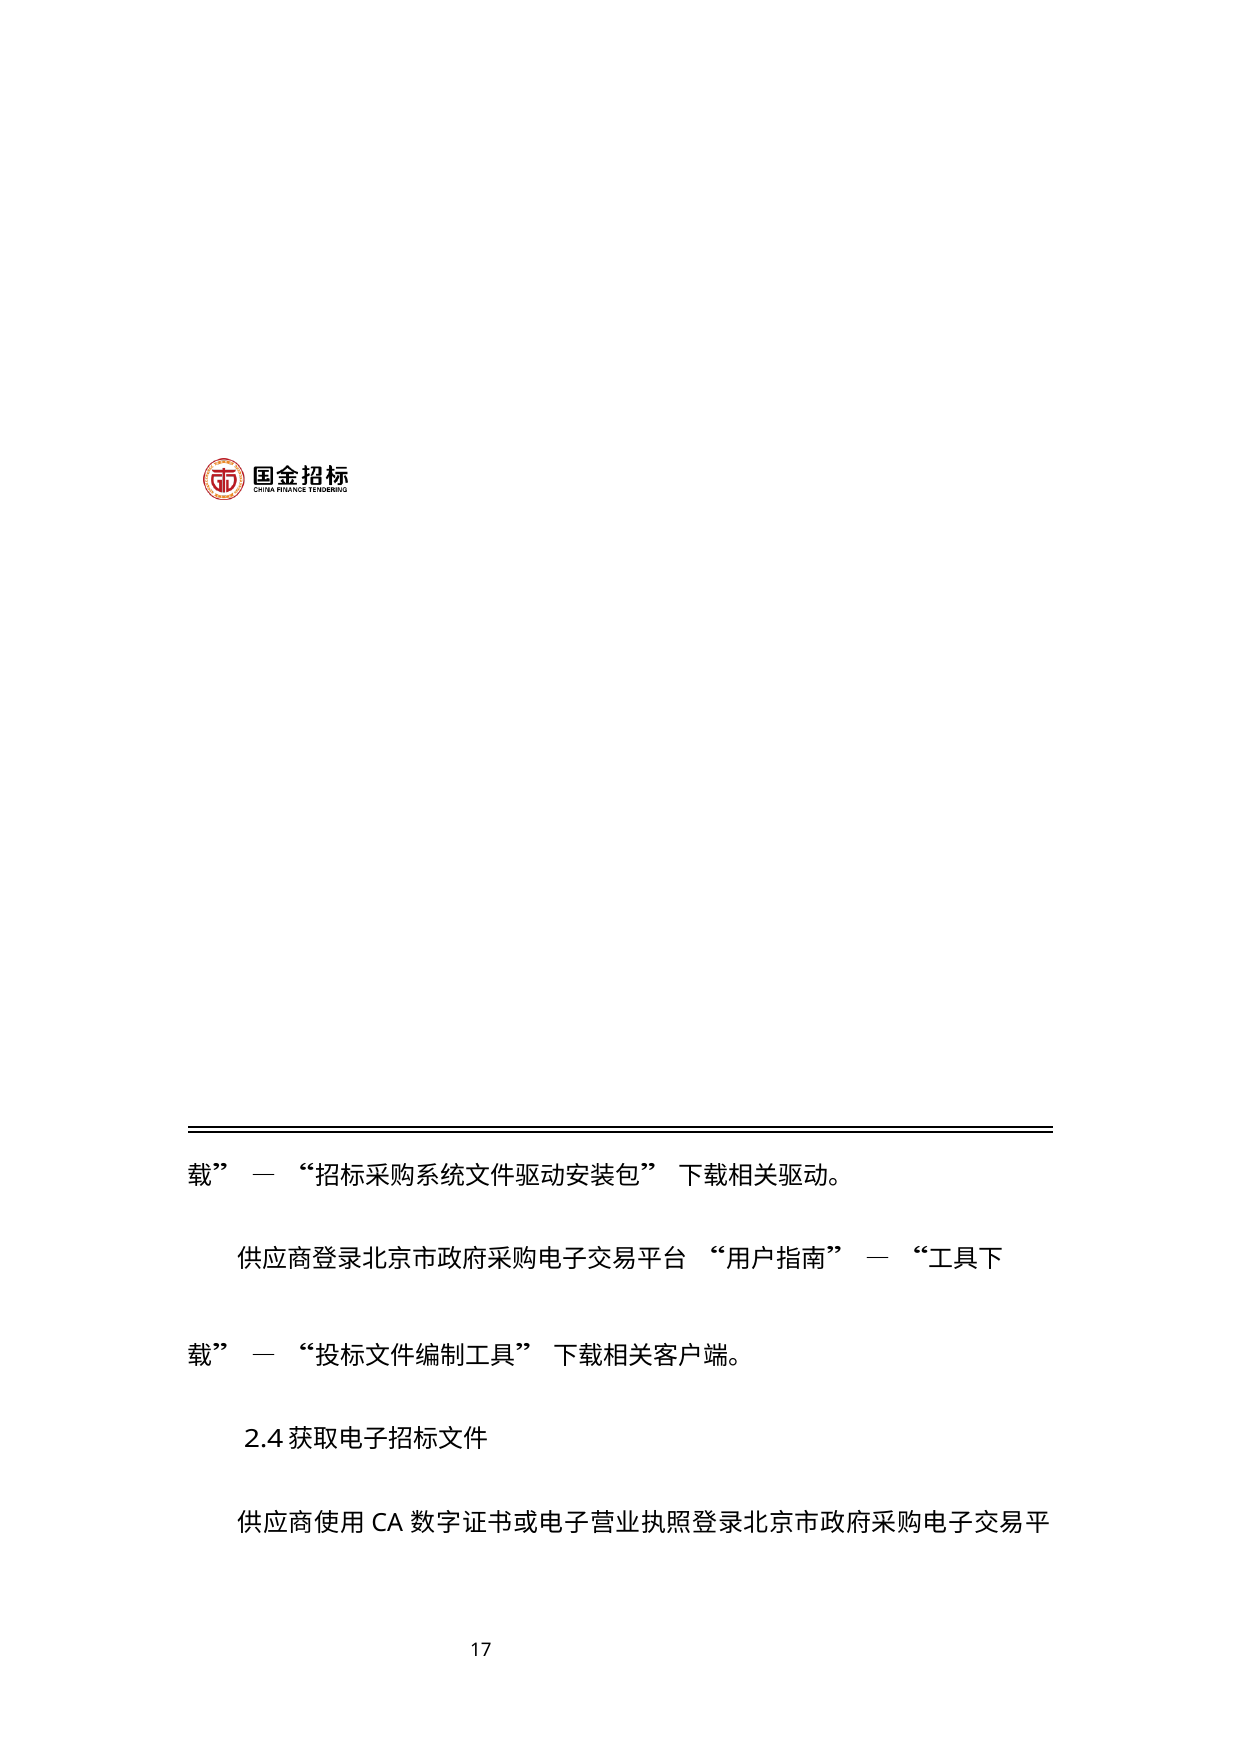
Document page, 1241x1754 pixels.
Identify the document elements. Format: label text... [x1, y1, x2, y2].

text 供应商使用CA 数字证书或电子营业执照登录北京市政府采购电子交易平台获取电子招标文件。 [187, 1488, 1053, 1553]
text 供应商登录北京市政府采购电子交易平台“用户指南”—“工具下载”—“投标文件编制工具”下载相关客户端。 [187, 1224, 1053, 1386]
text 供应商登录北京市政府采购电子交易平台“用户指南”—“工具下载”—“招标采购系统文件驱动安装包”下载相关驱动。 [187, 1141, 1053, 1206]
picture [203, 458, 348, 500]
list 2.4获取电子招标文件 [187, 1404, 1053, 1469]
